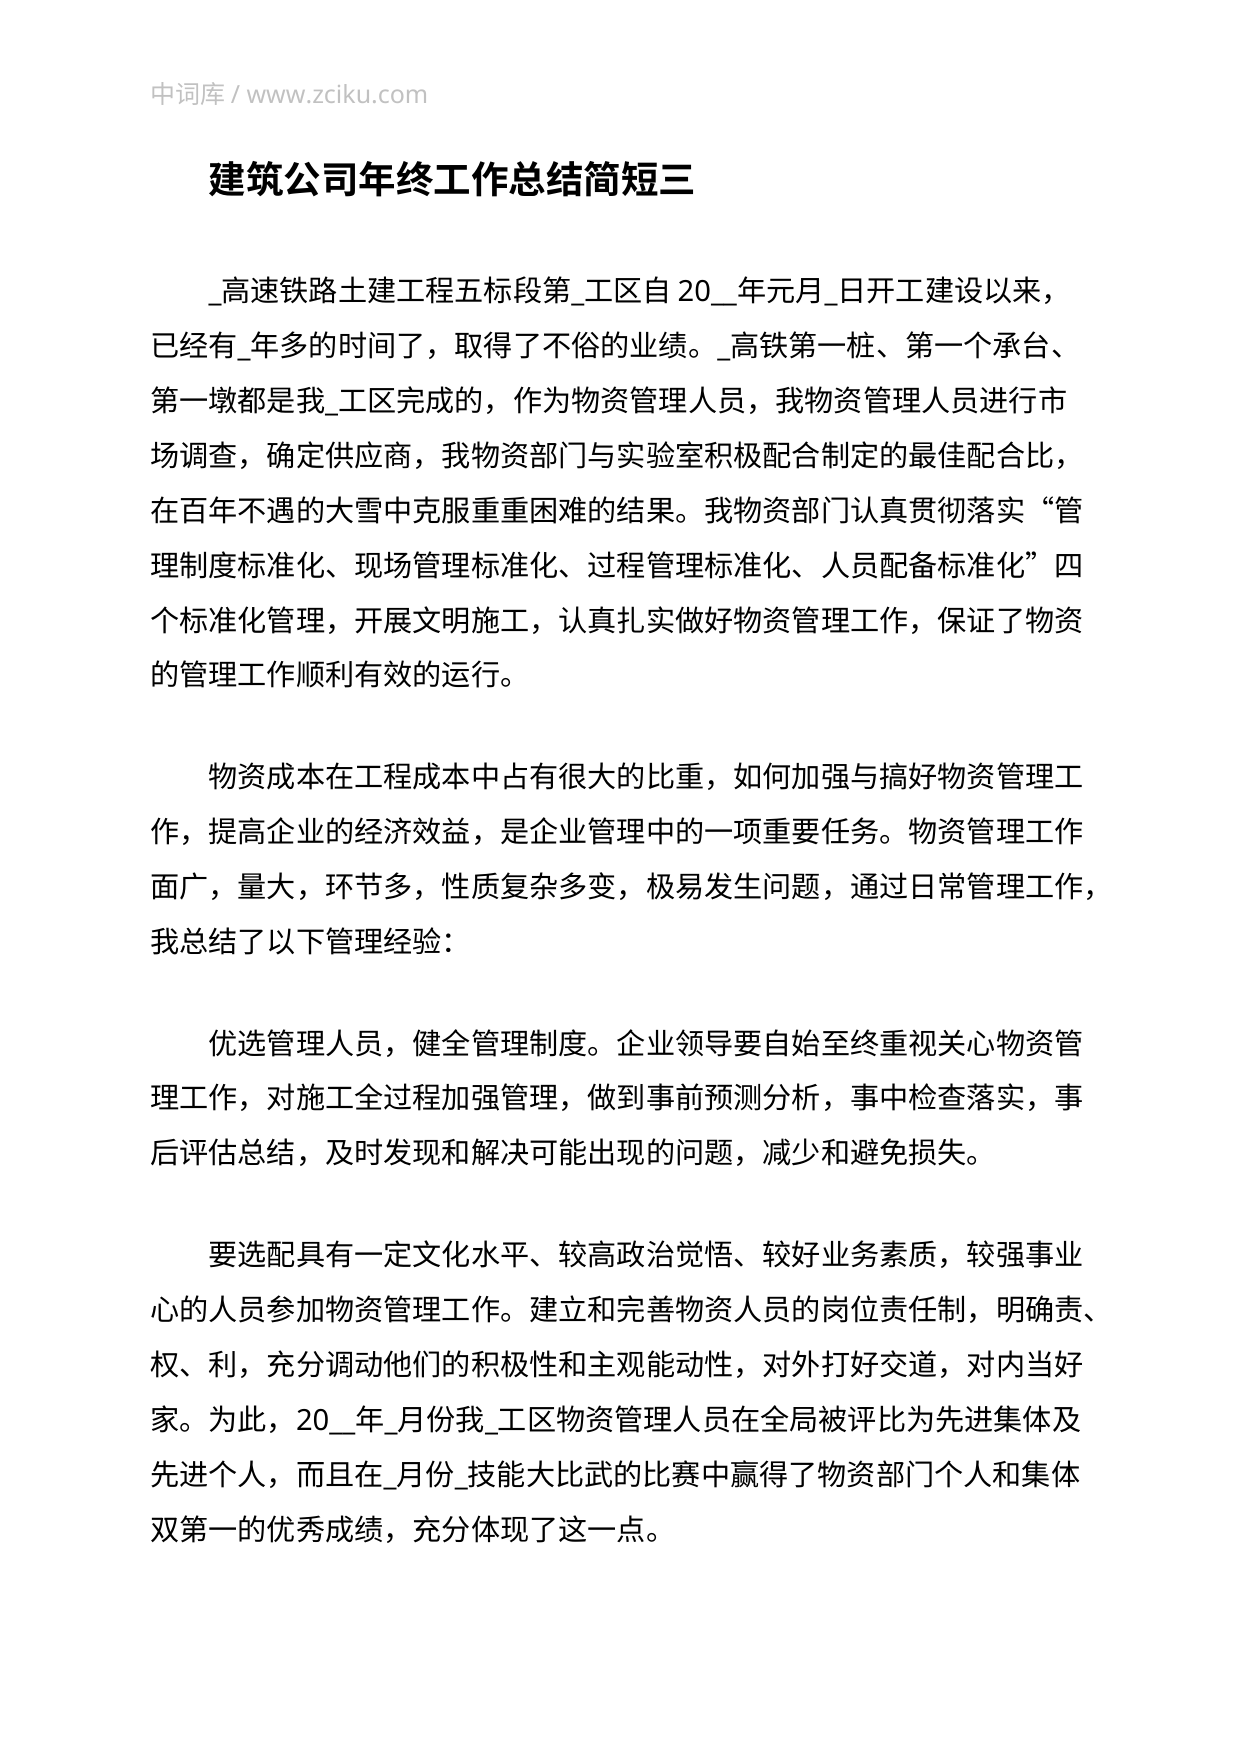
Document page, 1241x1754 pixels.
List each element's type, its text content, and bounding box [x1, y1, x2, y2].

text 物资成本在工程成本中占有很大的比重，如何加强与搞好物资管理工作，提高企业的经济效益，是企业管理中的一项重要任务。物资管理工作面广，量大，环节多，性质复杂多变，极易发生问题，通过日常管理工作，我总结了以下管理经验： [150, 754, 1090, 961]
text 优选管理人员，健全管理制度。企业领导要自始至终重视关心物资管理工作，对施工全过程加强管理，做到事前预测分析，事中检查落实，事后评估总结，及时发现和解决可能出现的问题，减少和避免损失。 [150, 1020, 1090, 1172]
text 建筑公司年终工作总结简短三 [150, 150, 1090, 204]
text _高速铁路土建工程五标段第_工区自20__年元月_日开工建设以来，已经有_年多的时间了，取得了不俗的业绩。_高铁第一桩、第一个承台、第一墩都是我_工区完成的，作为物资管理人员，我物资管理人员进行市场调查，确定供应商，我物资部门与实验室积极配合制定的最佳配合比，在百年不遇的大雪中克服重重困难的结果。我物资部门认真贯彻落实“管理制度标准化、现场管理标准化、过程管理标准化、人员配备标准化”四个标准化管理，开展文明施工，认真扎实做好物资管理工作，保证了物资的管理工作顺利有效的运行。 [150, 267, 1090, 694]
text 要选配具有一定文化水平、较高政治觉悟、较好业务素质，较强事业心的人员参加物资管理工作。建立和完善物资人员的岗位责任制，明确责、权、利，充分调动他们的积极性和主观能动性，对外打好交道，对内当好家。为此，20__年_月份我_工区物资管理人员在全局被评比为先进集体及先进个人，而且在_月份_技能大比武的比赛中赢得了物资部门个人和集体双第一的优秀成绩，充分体现了这一点。 [150, 1232, 1090, 1549]
